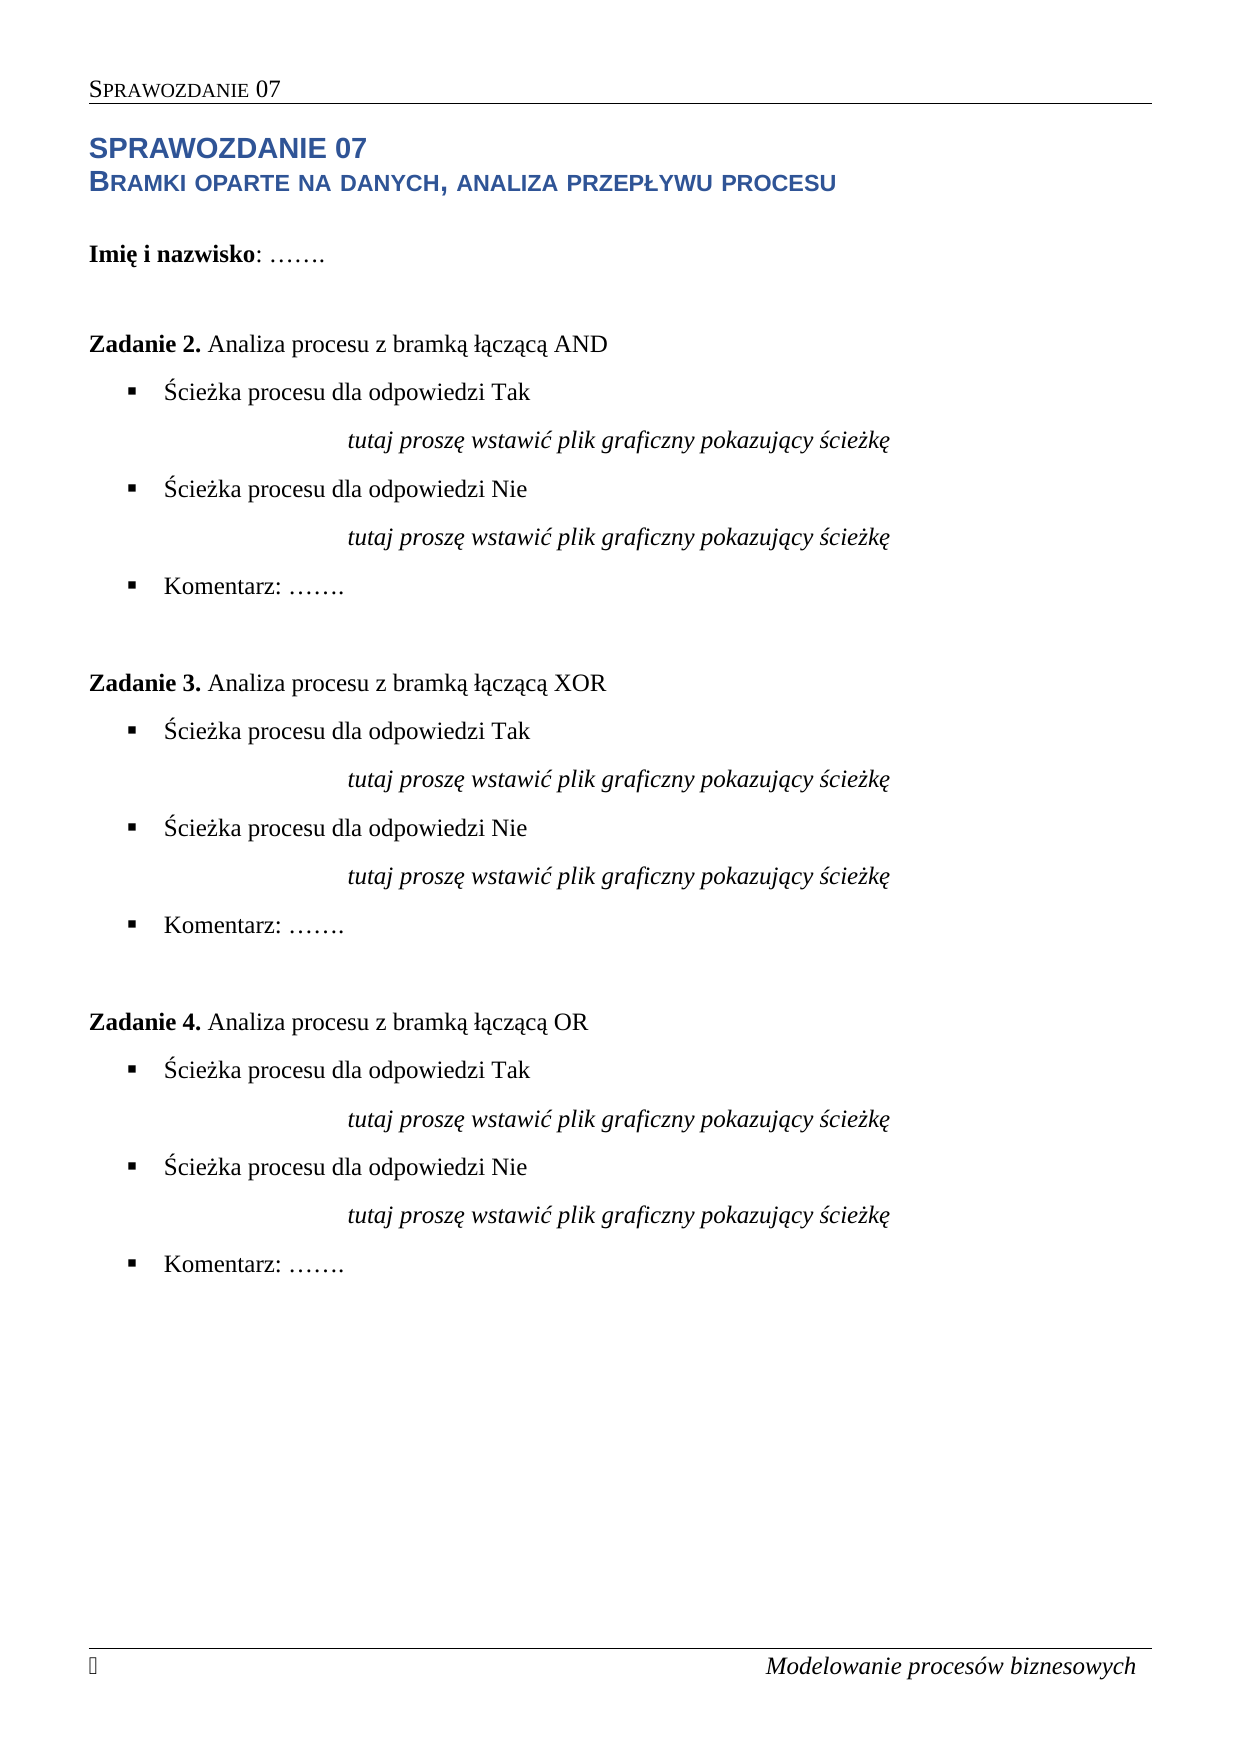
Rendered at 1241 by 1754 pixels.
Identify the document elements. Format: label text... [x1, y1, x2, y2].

text Zadanie 3. Analiza procesu z bramką łączącą XOR [89, 668, 1152, 696]
text tutaj proszę wstawić plik graficzny pokazujący ścieżkę [89, 522, 1152, 551]
list Komentarz: ……. [126, 571, 1152, 599]
list Ścieżka procesu dla odpowiedzi Tak [126, 716, 1152, 745]
text Zadanie 4. Analiza procesu z bramką łączącą OR [89, 1007, 1152, 1036]
text tutaj proszę wstawić plik graficzny pokazujący ścieżkę [89, 1104, 1152, 1132]
list Komentarz: ……. [126, 910, 1152, 939]
text tutaj proszę wstawić plik graficzny pokazujący ścieżkę [89, 426, 1152, 454]
list Ścieżka procesu dla odpowiedzi Tak [126, 1055, 1152, 1084]
list Ścieżka procesu dla odpowiedzi Nie [126, 813, 1152, 842]
list Komentarz: ……. [126, 1249, 1152, 1278]
list Ścieżka procesu dla odpowiedzi Nie [126, 1152, 1152, 1181]
text Bramki oparte na danych, analiza przepływu procesu [89, 164, 1152, 198]
text tutaj proszę wstawić plik graficzny pokazujący ścieżkę [89, 1201, 1152, 1229]
list Ścieżka procesu dla odpowiedzi Tak [126, 377, 1152, 406]
text tutaj proszę wstawić plik graficzny pokazujący ścieżkę [89, 764, 1152, 793]
text SPRAWOZDANIE 07 [89, 131, 1152, 164]
text Imię i nazwisko: ……. [89, 239, 1152, 268]
text Zadanie 2. Analiza procesu z bramką łączącą AND [89, 329, 1152, 357]
text tutaj proszę wstawić plik graficzny pokazujący ścieżkę [89, 861, 1152, 890]
list Ścieżka procesu dla odpowiedzi Nie [126, 474, 1152, 503]
